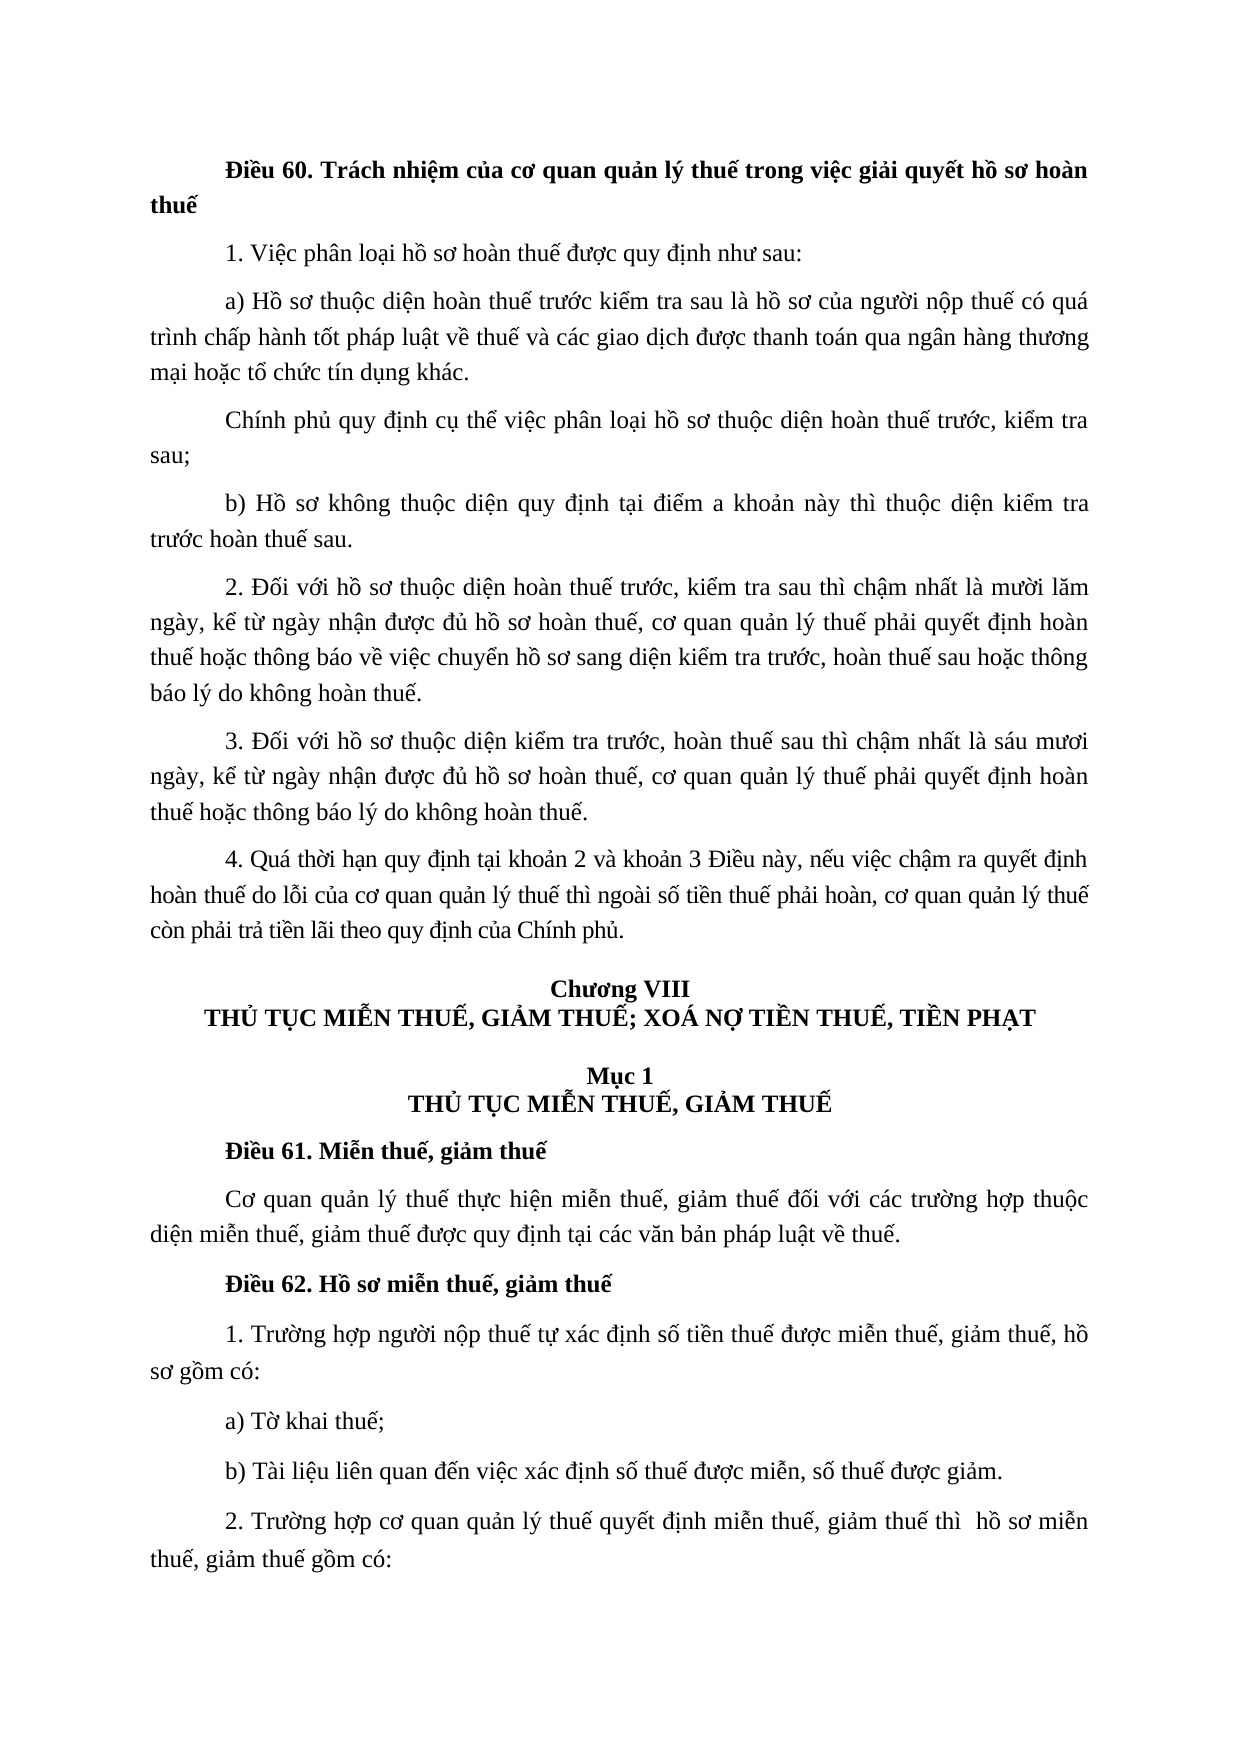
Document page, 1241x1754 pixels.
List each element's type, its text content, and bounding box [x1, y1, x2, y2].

text THỦ TỤC MIỄN THUẾ, GIẢM THUẾ; XOÁ NỢ TIỀN THUẾ, TIỀN PHẠT [150, 1003, 1090, 1032]
text Mục 1 [150, 1061, 1090, 1089]
text Điều 60. Trách nhiệm của cơ quan quản lý thuế trong việc giải quyết hồ sơ hoàn thuế [150, 150, 1090, 221]
text a) Hồ sơ thuộc diện hoàn thuế trước kiểm tra sau là hồ sơ của người nộp thuế có quá trình chấp hành tốt pháp luật về thuế và các giao dịch được thanh toán qua ngân hàng thương mại hoặc tổ chức tín dụng khác. [150, 281, 1090, 387]
text Điều 62. Hồ sơ miễn thuế, giảm thuế [150, 1262, 1090, 1299]
text 4. Quá thời hạn quy định tại khoản 2 và khoản 3 Điều này, nếu việc chậm ra quyết định hoàn thuế do lỗi của cơ quan quản lý thuế thì ngoài số tiền thuế phải hoàn, cơ quan quản lý thuế còn phải trả tiền lãi theo quy định của Chính phủ. [150, 839, 1090, 946]
text Cơ quan quản lý thuế thực hiện miễn thuế, giảm thuế đối với các trường hợp thuộc diện miễn thuế, giảm thuế được quy định tại các văn bản pháp luật về thuế. [150, 1179, 1090, 1249]
text Điều 61. Miễn thuế, giảm thuế [150, 1131, 1090, 1166]
text 1. Trường hợp người nộp thuế tự xác định số tiền thuế được miễn thuế, giảm thuế, hồ sơ gồm có: [150, 1312, 1090, 1387]
text Chương VIII [150, 974, 1090, 1003]
text 1. Việc phân loại hồ sơ hoàn thuế được quy định như sau: [150, 233, 1090, 269]
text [150, 1449, 1090, 1487]
text 2. Trường hợp cơ quan quản lý thuế quyết định miễn thuế, giảm thuế thì hồ sơ miễn thuế, giảm thuế gồm có: [150, 1499, 1090, 1574]
text Chính phủ quy định cụ thể việc phân loại hồ sơ thuộc diện hoàn thuế trước, kiểm tra sau; [150, 400, 1090, 471]
text a) Tờ khai thuế; [150, 1399, 1090, 1437]
text 2. Đối với hồ sơ thuộc diện hoàn thuế trước, kiểm tra sau thì chậm nhất là mười lăm ngày, kể từ ngày nhận được đủ hồ sơ hoàn thuế, cơ quan quản lý thuế phải quyết định hoàn thuế hoặc thông báo về việc chuyển hồ sơ sang diện kiểm tra trước, hoàn thuế sau hoặc thông báo lý do không hoàn thuế. [150, 567, 1090, 708]
text 3. Đối với hồ sơ thuộc diện kiểm tra trước, hoàn thuế sau thì chậm nhất là sáu mươi ngày, kể từ ngày nhận được đủ hồ sơ hoàn thuế, cơ quan quản lý thuế phải quyết định hoàn thuế hoặc thông báo lý do không hoàn thuế. [150, 721, 1090, 827]
text b) Hồ sơ không thuộc diện quy định tại điểm a khoản này thì thuộc diện kiểm tra trước hoàn thuế sau. [150, 483, 1090, 554]
text THỦ TỤC MIỄN THUẾ, GIẢM THUẾ [150, 1089, 1090, 1118]
